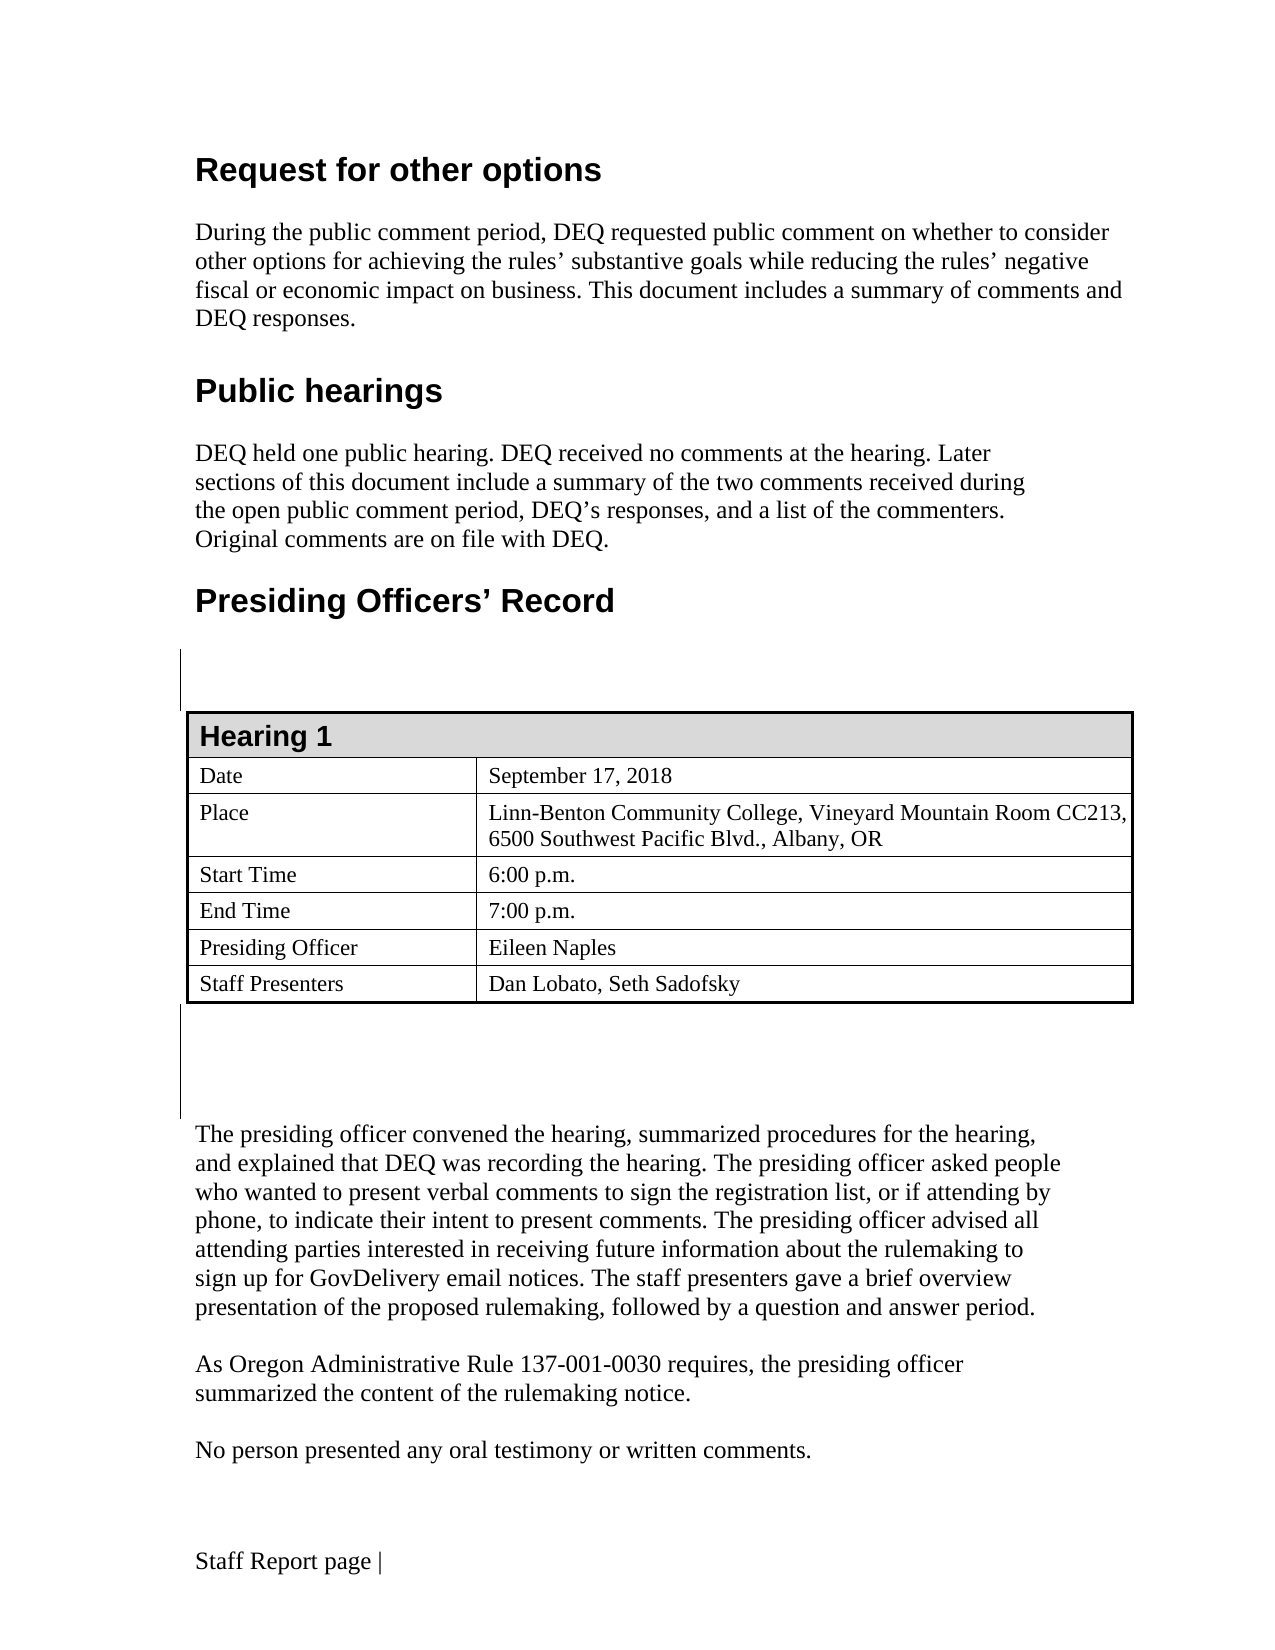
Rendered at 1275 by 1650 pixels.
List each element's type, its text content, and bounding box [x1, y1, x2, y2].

table_cell Staff Presenters [189, 966, 476, 1001]
table_cell September 17, 2018 [477, 758, 1131, 793]
table_cell Eileen Naples [477, 930, 1131, 965]
table_cell Presiding Officer [189, 930, 476, 965]
subtitle Public hearings [195, 371, 1125, 409]
subtitle Request for other options [195, 150, 1125, 188]
table_cell Date [189, 758, 476, 793]
text No person presented any oral testimony or written comments. [195, 1436, 1067, 1464]
text The presiding officer convened the hearing, summarized procedures for the hearing, and explained that DEQ was recording the hearing. The presiding officer asked people who wanted to present verbal comments to sign the registration list, or if attending by phone, to indicate their intent to present comments. The presiding officer advised all attending parties interested in receiving future information about the rulemaking to sign up for GovDelivery email notices. The staff presenters gave a brief overview presentation of the proposed rulemaking, followed by a question and answer period. [195, 1119, 1067, 1321]
table_header Hearing 1 [189, 714, 1131, 757]
table_cell Linn-Benton Community College, Vineyard Mountain Room CC213, 6500 Southwest Pacific Blvd., Albany, OR [477, 794, 1131, 856]
table_cell Start Time [189, 857, 476, 892]
table_cell End Time [189, 893, 476, 928]
text DEQ heldone one public hearing. DEQ received no comments at the hearing. Later sections of this document include a summary of the two comments received during the open public comment period, DEQ’s responses, and a list of the commenters. Original comments are on file with DEQ. [195, 438, 1039, 553]
subtitle Presiding Officers’ Record [195, 582, 1125, 620]
table_cell Place [189, 794, 476, 856]
table_cell Dan Lobato, Seth Sadofsky [477, 966, 1131, 1001]
text During the public comment period, DEQ requested public comment on whether to consider other options for achieving the rules’ substantive goals while reducing the rules’ negative fiscal or economic impact on business. This document includes a summary of comments and DEQ responses. [195, 217, 1123, 332]
text As Oregon Administrative Rule 137-001-0030 requires, the presiding officer summarized the content of the rulemaking notice. [195, 1349, 1067, 1407]
table_cell 7:00 p.m. [477, 893, 1131, 928]
table_cell 6:00 p.m. [477, 857, 1131, 892]
